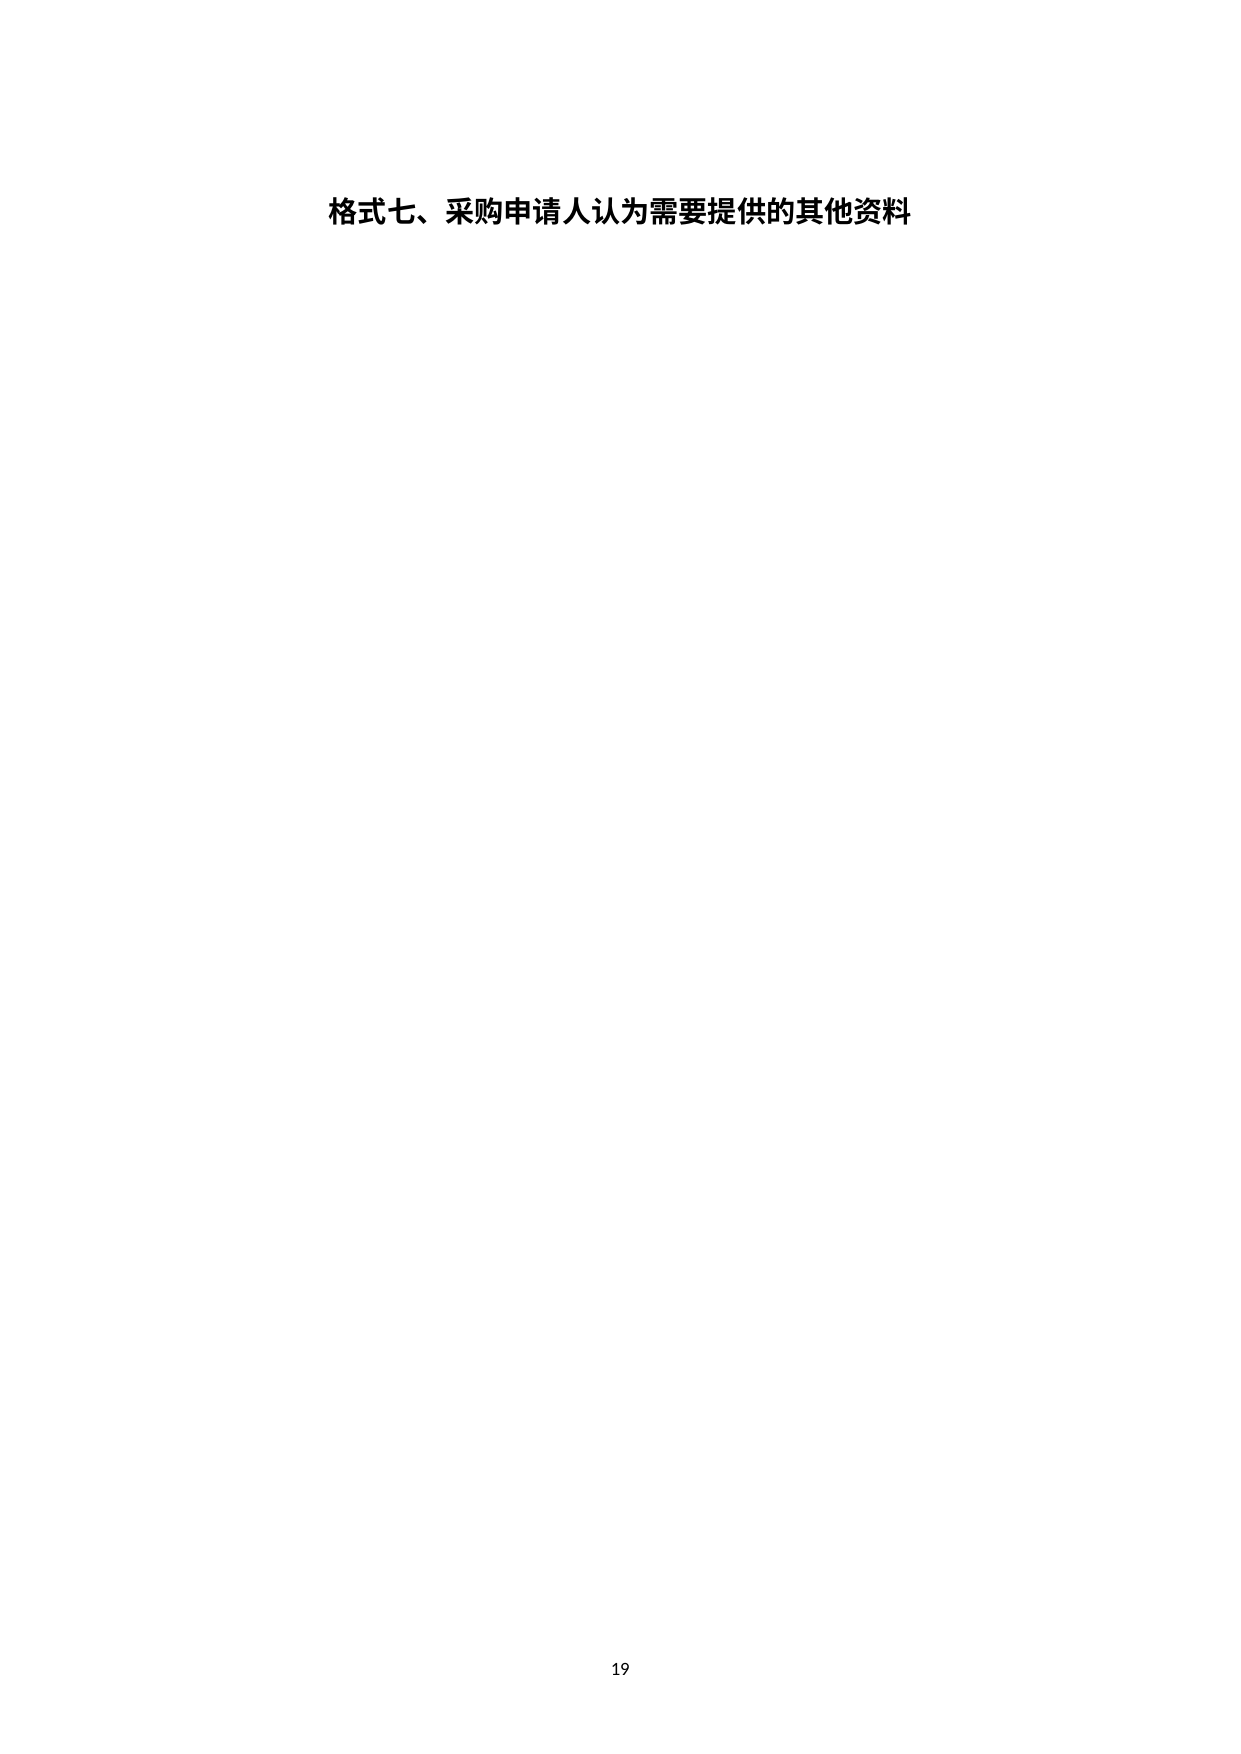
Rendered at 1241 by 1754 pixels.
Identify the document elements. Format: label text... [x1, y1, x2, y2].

text 格式七、采购申请人认为需要提供的其他资料 [165, 188, 1075, 231]
